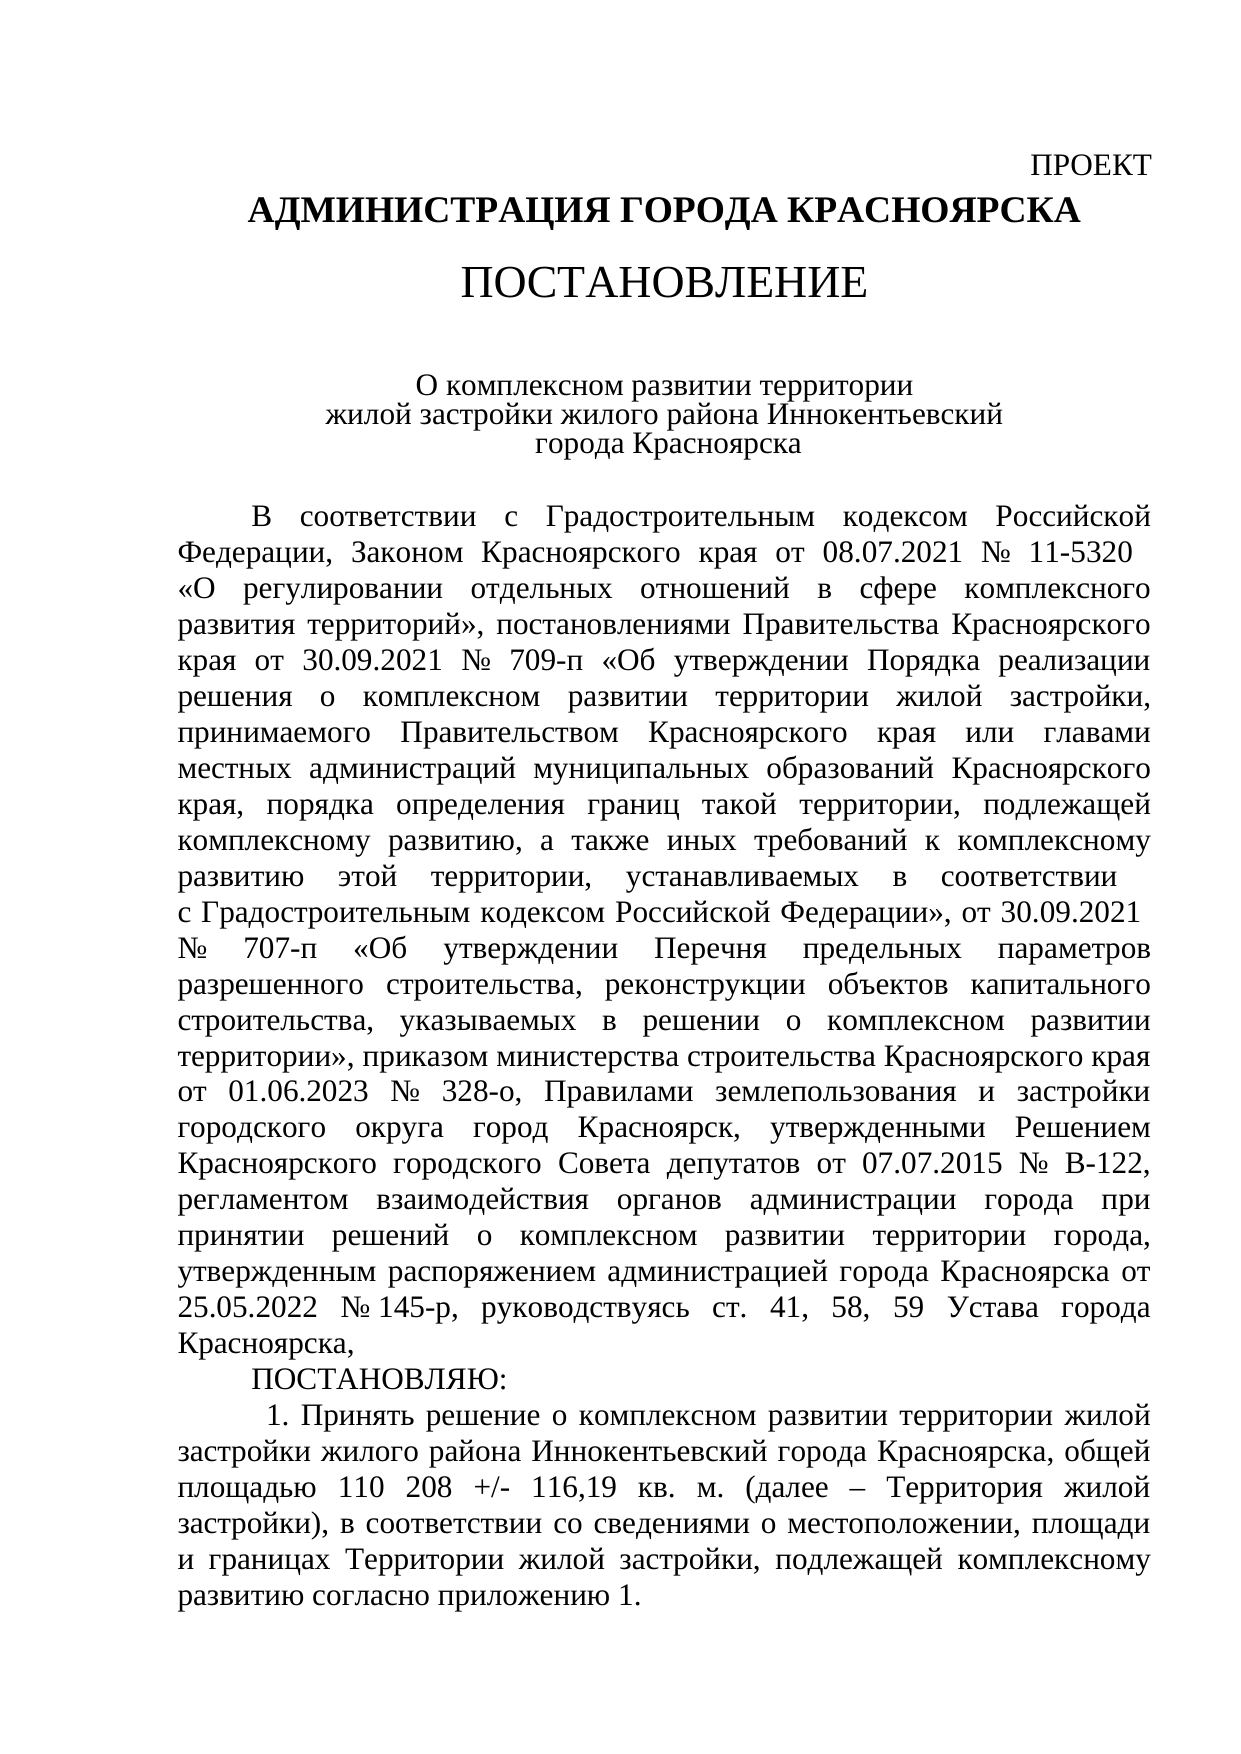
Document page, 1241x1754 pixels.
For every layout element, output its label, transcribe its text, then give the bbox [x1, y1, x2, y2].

text 1. Принять решение о комплексном развитии территории жилой застройки жилого района Иннокентьевский города Красноярска, общей площадью 110 208 +/- 116,19 кв. м. (далее – Территория жилой застройки), в соответствии со сведениями о местоположении, площади и границах Территории жилой застройки, подлежащей комплексному развитию согласно приложению 1. [177, 1396, 1152, 1612]
text жилой застройки жилого района Иннокентьевский [177, 402, 1152, 430]
text АДМИНИСТРАЦИЯ ГОРОДА КРАСНОЯРСКА [177, 187, 1152, 230]
text ПРОЕКТ [177, 146, 1152, 182]
text ПОСТАНОВЛЯЮ: [177, 1360, 1152, 1396]
text О комплексном развитии территории [177, 373, 1152, 402]
text ПОСТАНОВЛЕНИЕ [177, 254, 1152, 307]
text города Красноярска [177, 430, 1152, 459]
text В соответствии с Градостроительным кодексом Российской Федерации, Законом Красноярского края от 08.07.2021 № 11-5320 «О регулировании отдельных отношений в сфере комплексного развития территорий», постановлениями Правительства Красноярского края от 30.09.2021 № 709-п «Об утверждении Порядка реализации решения о комплексном развитии территории жилой застройки, принимаемого Правительством Красноярского края или главами местных администраций муниципальных образований Красноярского края, порядка определения границ такой территории, подлежащей комплексному развитию, а также иных требований к комплексному развитию этой территории, устанавливаемых в соответствии с Градостроительным кодексом Российской Федерации», от 30.09.2021 № 707-п «Об утверждении Перечня предельных параметров разрешенного строительства, реконструкции объектов капитального строительства, указываемых в решении о комплексном развитии территории», приказом министерства строительства Красноярского края от 01.06.2023 № 328-о, Правилами землепользования и застройки городского округа город Красноярск, утвержденными Решением Красноярского городского Совета депутатов от 07.07.2015 № В-122, регламентом взаимодействия органов администрации города при принятии решений о комплексном развитии территории города, утвержденным распоряжением администрацией города Красноярска от 25.05.2022 № 145-р, руководствуясь ст. 41, 58, 59 Устава города Красноярска, [177, 498, 1152, 1360]
